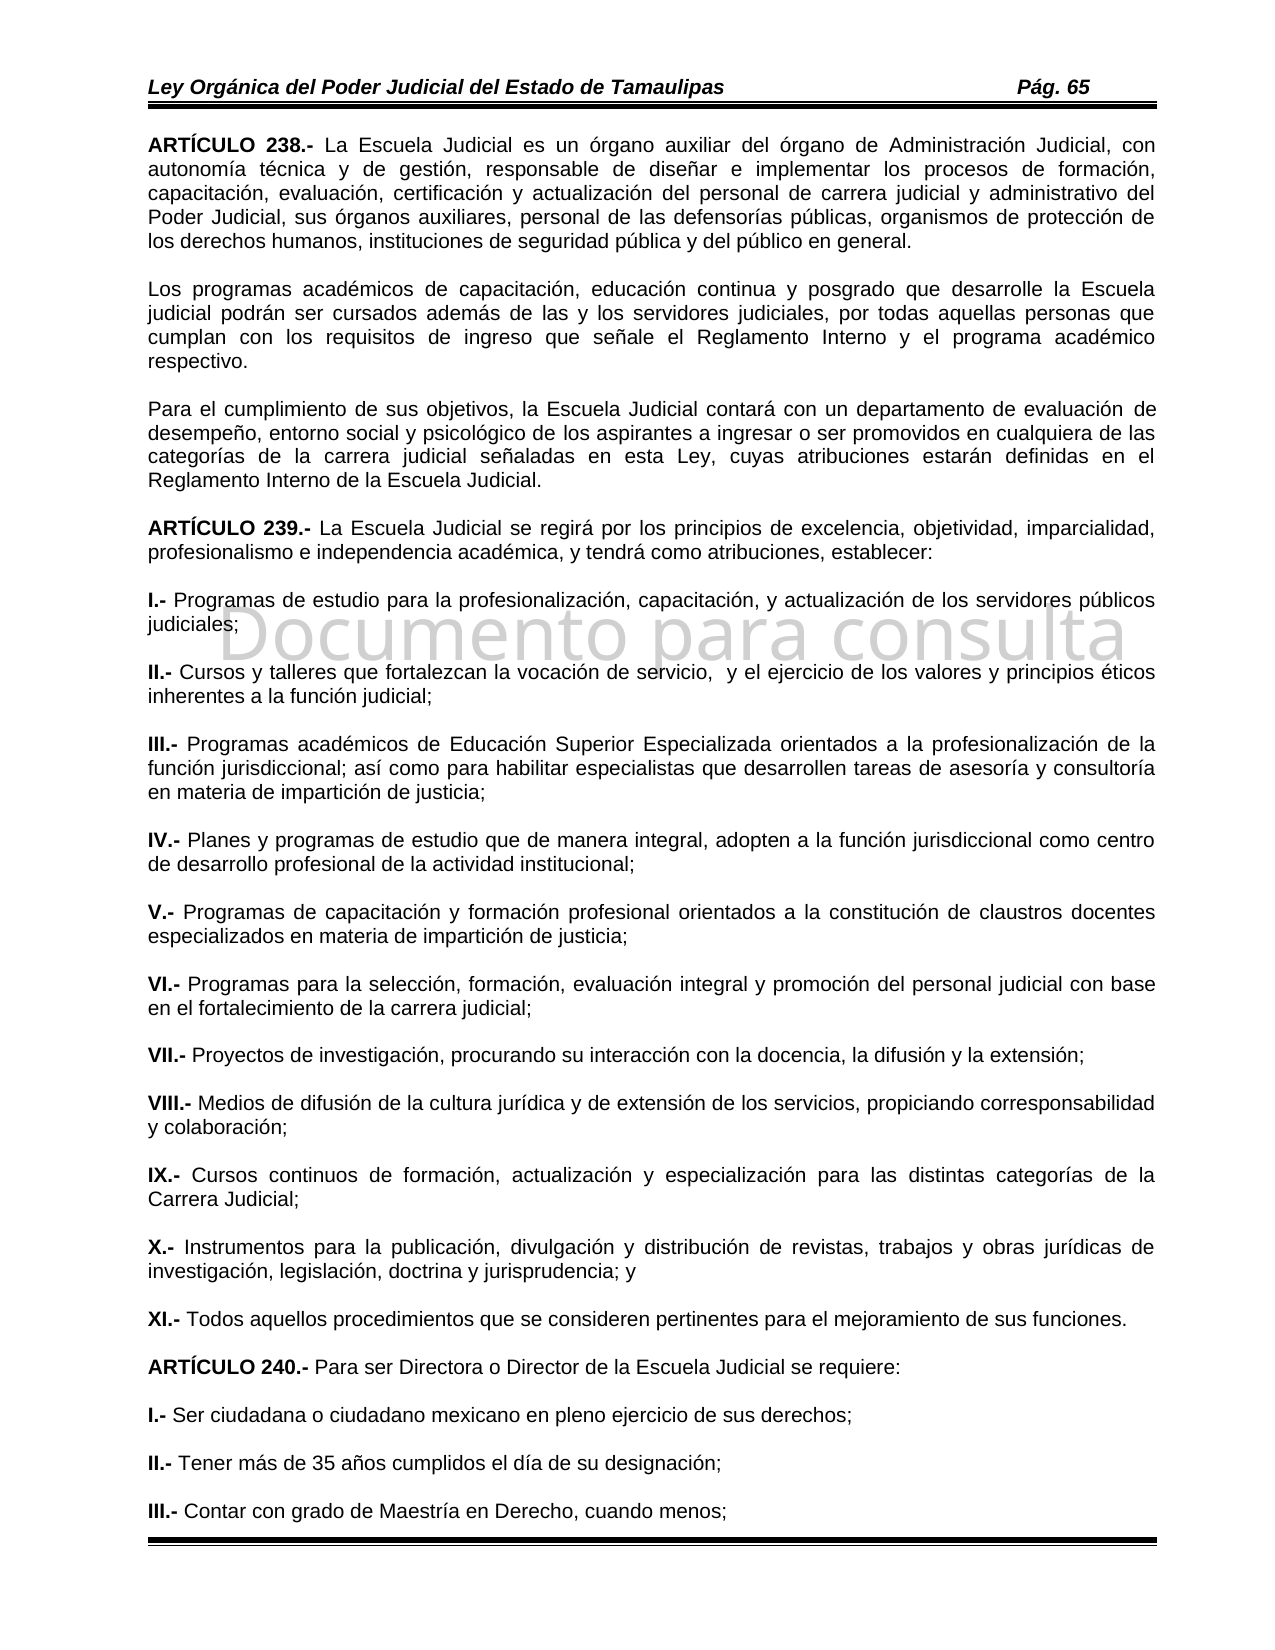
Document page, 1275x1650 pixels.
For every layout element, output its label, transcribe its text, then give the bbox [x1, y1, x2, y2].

text ARTÍCULO 238.- La Escuela Judicial es un órgano auxiliar del órgano de Administración Judicial, con autonomía técnica y de gestión, responsable de diseñar e implementar los procesos de formación, capacitación, evaluación, certificación y actualización del personal de carrera judicial y administrativo del Poder Judicial, sus órganos auxiliares, personal de las defensorías públicas, organismos de protección de los derechos humanos, instituciones de seguridad pública y del público en general. [148, 133, 1157, 253]
text XI.- Todos aquellos procedimientos que se consideren pertinentes para el mejoramiento de sus funciones. [148, 1307, 1157, 1331]
text VI.- Programas para la selección, formación, evaluación integral y promoción del personal judicial con base en el fortalecimiento de la carrera judicial; [148, 971, 1157, 1019]
text Para el cumplimiento de sus objetivos, la Escuela Judicial contará con un departamento de evaluación de desempeño, entorno social y psicológico de los aspirantes a ingresar o ser promovidos en cualquiera de las categorías de la carrera judicial señaladas en esta Ley, cuyas atribuciones estarán definidas en el Reglamento Interno de la Escuela Judicial. [148, 396, 1157, 492]
text II.- Cursos y talleres que fortalezcan la vocación de servicio, y el ejercicio de los valores y principios éticos inherentes a la función judicial; [148, 660, 1157, 708]
text I.- Programas de estudio para la profesionalización, capacitación, y actualización de los servidores públicos judiciales; [148, 588, 1157, 636]
text II.- Tener más de 35 años cumplidos el día de su designación; [148, 1451, 1157, 1474]
text III.- Programas académicos de Educación Superior Especializada orientados a la profesionalización de la función jurisdiccional; así como para habilitar especialistas que desarrollen tareas de asesoría y consultoría en materia de impartición de justicia; [148, 732, 1157, 804]
text IX.- Cursos continuos de formación, actualización y especialización para las distintas categorías de la Carrera Judicial; [148, 1163, 1157, 1211]
text ARTÍCULO 240.- Para ser Directora o Director de la Escuela Judicial se requiere: [148, 1355, 1157, 1379]
text VIII.- Medios de difusión de la cultura jurídica y de extensión de los servicios, propiciando corresponsabilidad y colaboración; [148, 1091, 1157, 1139]
text ARTÍCULO 239.- La Escuela Judicial se regirá por los principios de excelencia, objetividad, imparcialidad, profesionalismo e independencia académica, y tendrá como atribuciones, establecer: [148, 516, 1157, 564]
text VII.- Proyectos de investigación, procurando su interacción con la docencia, la difusión y la extensión; [148, 1043, 1157, 1067]
text III.- Contar con grado de Maestría en Derecho, cuando menos; [148, 1498, 1157, 1522]
text X.- Instrumentos para la publicación, divulgación y distribución de revistas, trabajos y obras jurídicas de investigación, legislación, doctrina y jurisprudencia; y [148, 1235, 1157, 1283]
text IV.- Planes y programas de estudio que de manera integral, adopten a la función jurisdiccional como centro de desarrollo profesional de la actividad institucional; [148, 828, 1157, 876]
text I.- Ser ciudadana o ciudadano mexicano en pleno ejercicio de sus derechos; [148, 1403, 1157, 1427]
text V.- Programas de capacitación y formación profesional orientados a la constitución de claustros docentes especializados en materia de impartición de justicia; [148, 899, 1157, 947]
text Los programas académicos de capacitación, educación continua y posgrado que desarrolle la Escuela judicial podrán ser cursados además de las y los servidores judiciales, por todas aquellas personas que cumplan con los requisitos de ingreso que señale el Reglamento Interno y el programa académico respectivo. [148, 277, 1157, 372]
